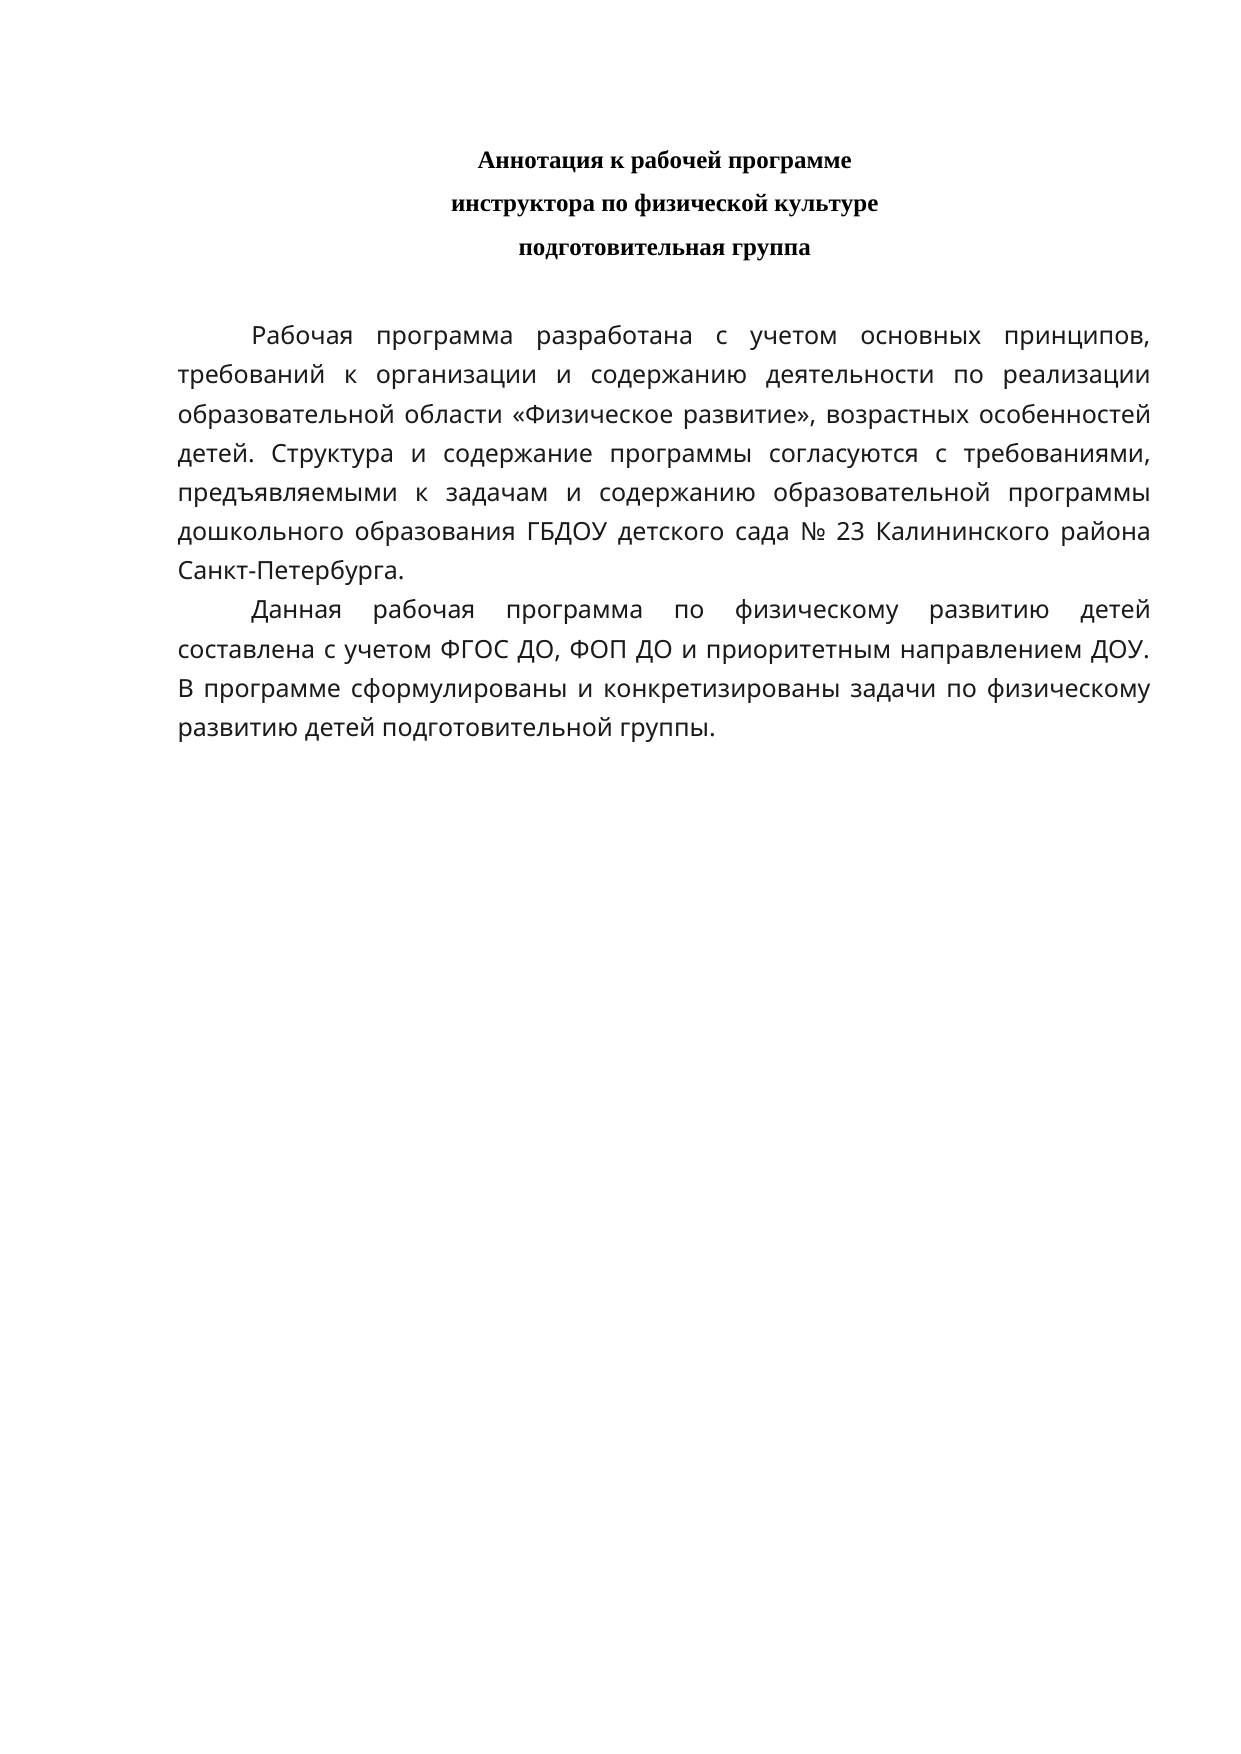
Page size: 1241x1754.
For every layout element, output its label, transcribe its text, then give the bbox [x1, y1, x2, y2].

text Рабочая программа разработана с учетом основных принципов, требований к организации и содержанию деятельности по реализации образовательной области «Физическое развитие», возрастных особенностей детей. Структура и содержание программы согласуются с требованиями, предъявляемыми к задачам и содержанию образовательной программы дошкольного образования ГБДОУ детского сада № 23 Калининского района Санкт-Петербурга. [177, 318, 1152, 587]
text подготовительная группа [177, 232, 1152, 260]
text Аннотация к рабочей программе [177, 145, 1152, 174]
text Данная рабочая программа по физическому развитию детей составлена с учетом ФГОС ДО, ФОП ДО и приоритетным направлением ДОУ. В программе сформулированы и конкретизированы задачи по физическому развитию детей подготовительной группы. [177, 592, 1152, 744]
text инструктора по физической культуре [177, 188, 1152, 217]
